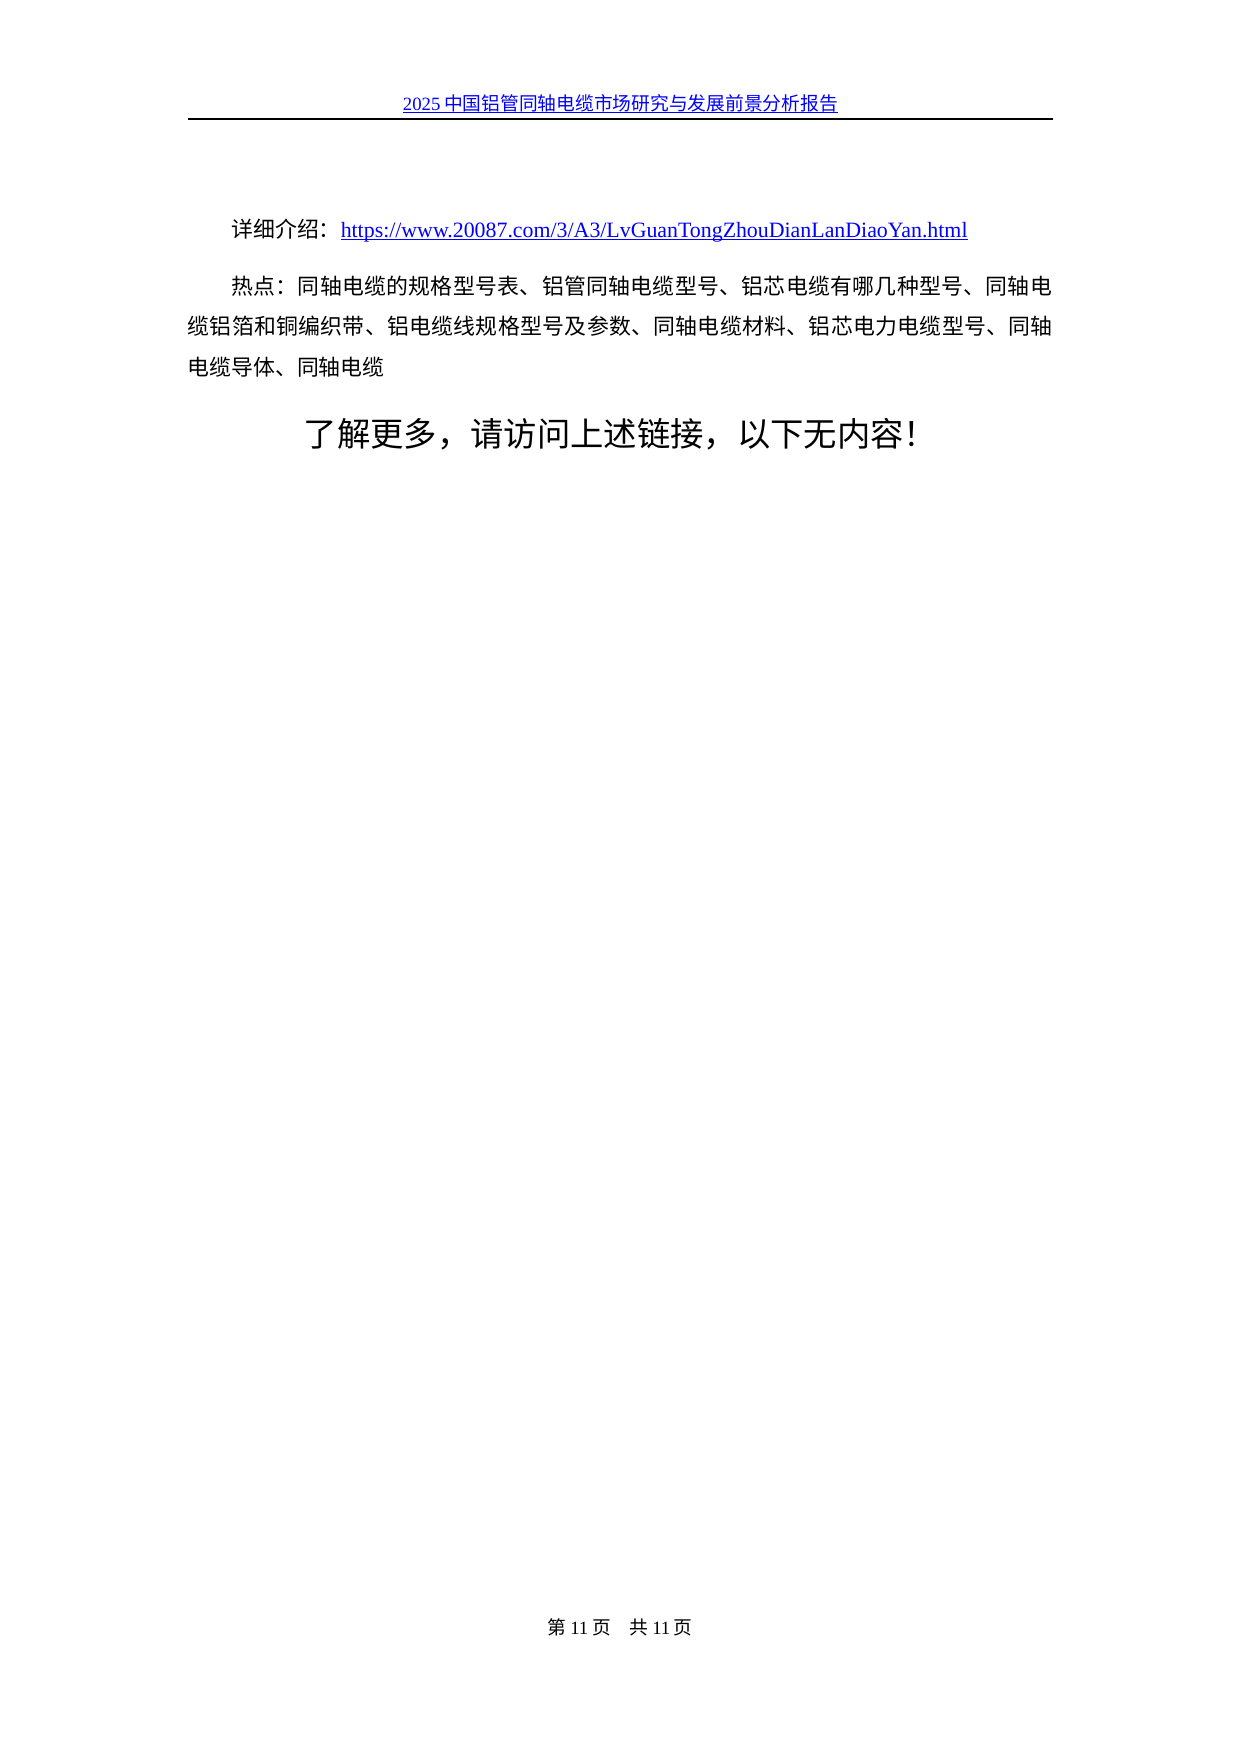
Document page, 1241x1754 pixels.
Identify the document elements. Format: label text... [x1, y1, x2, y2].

text 热点：同轴电缆的规格型号表、铝管同轴电缆型号、铝芯电缆有哪几种型号、同轴电缆铝箔和铜编织带、铝电缆线规格型号及参数、同轴电缆材料、铝芯电力电缆型号、同轴电缆导体、同轴电缆 [187, 268, 1053, 382]
title 了解更多，请访问上述链接，以下无内容！ [187, 399, 1053, 464]
text 详细介绍：https://www.20087.com/3/A3/LvGuanTongZhouDianLanDiaoYan.html [187, 212, 1053, 244]
